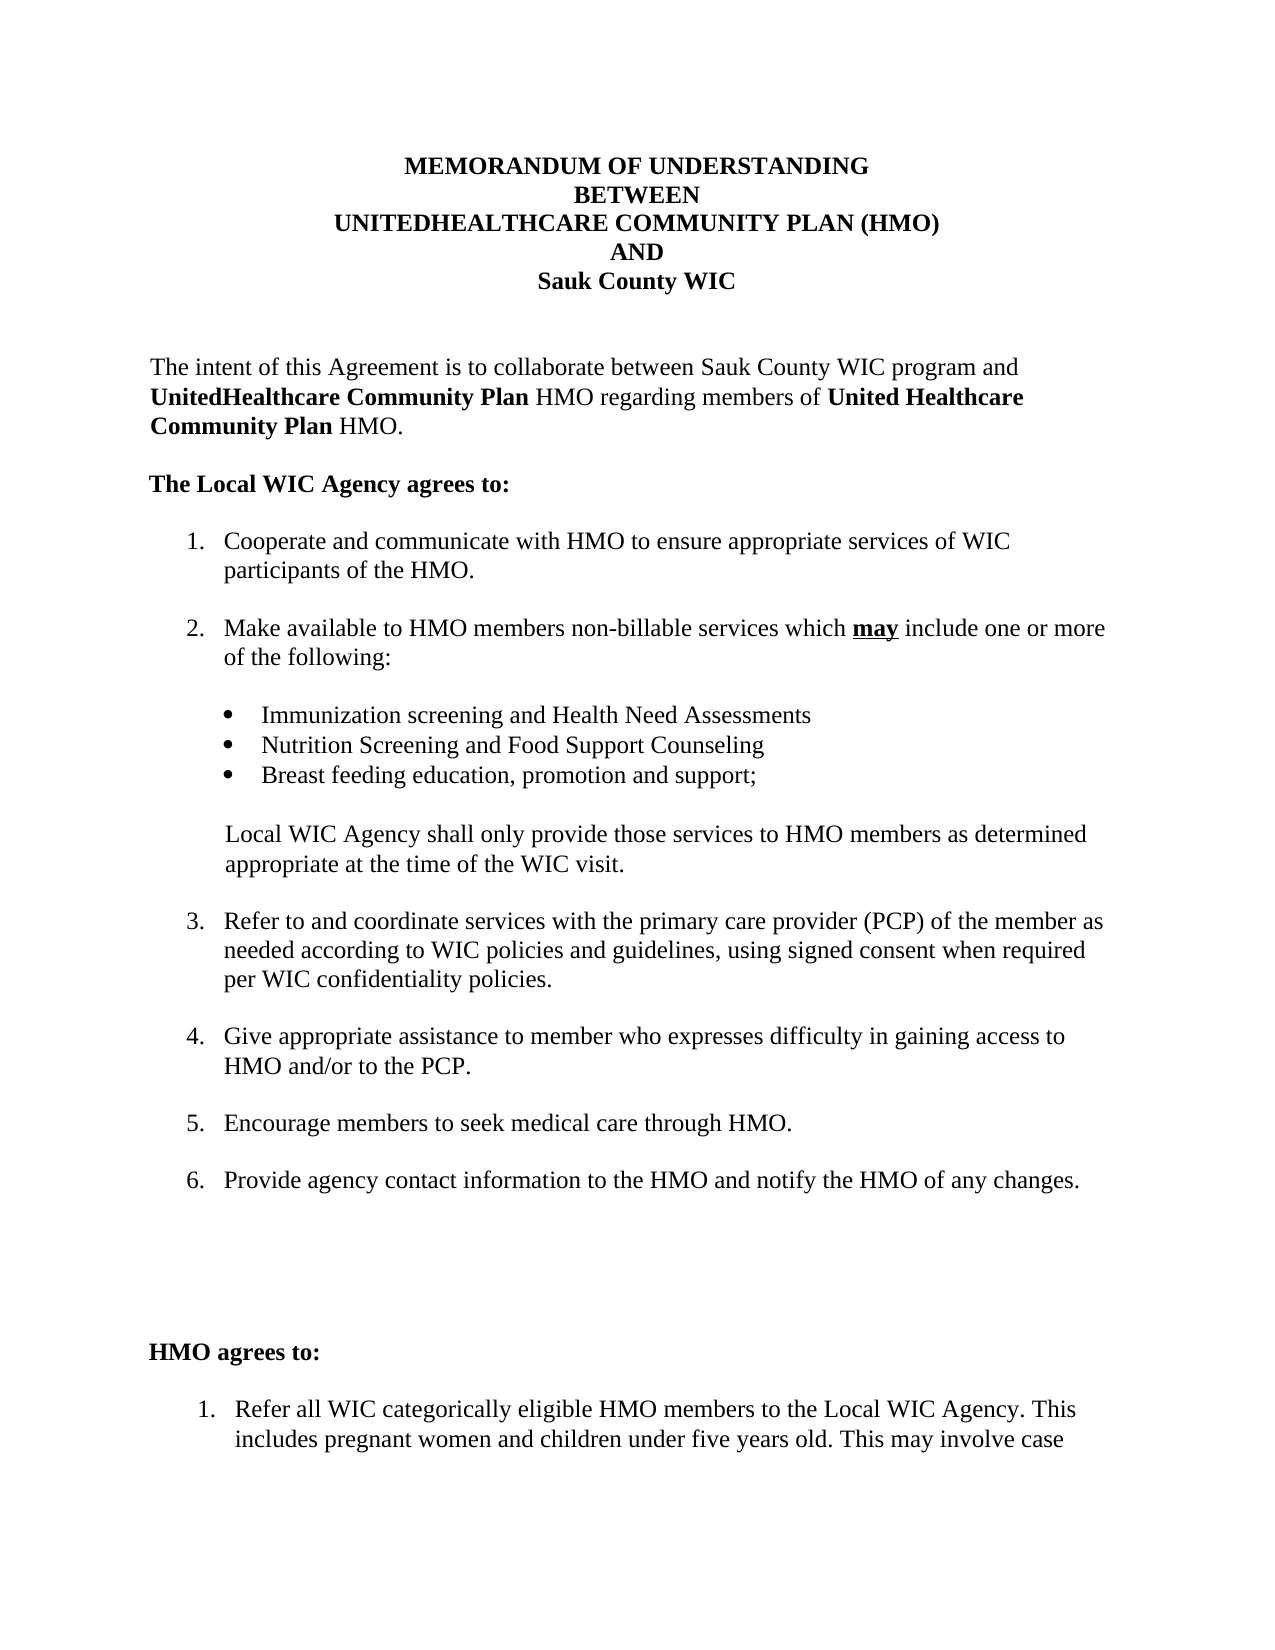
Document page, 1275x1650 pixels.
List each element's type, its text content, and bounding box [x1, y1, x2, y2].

text HMO agrees to: [148, 1337, 1123, 1366]
text The intent of this Agreement is to collaborate between Sauk County WIC program and UnitedHealthcare Community Plan HMO regarding members of United Healthcare Community Plan HMO. [150, 352, 1123, 440]
list Refer to and coordinate services with the primary care provider (PCP) of the member as needed according to WIC policies and guidelines, using signed consent when required per WIC confidentiality policies. [186, 906, 1123, 993]
text UNITEDHEALTHCARE COMMUNITY PLAN (HMO) [150, 208, 1123, 237]
text AND [150, 237, 1123, 266]
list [197, 1394, 1123, 1453]
text The Local WIC Agency agrees to: [148, 469, 1123, 497]
list Give appropriate assistance to member who expresses difficulty in gaining access to HMO and/or to the PCP. [186, 1021, 1123, 1079]
list Encourage members to seek medical care through HMO. [186, 1108, 1123, 1137]
text Local WIC Agency shall only provide those services to HMO members as determined appropriate at the time of the WIC visit. [225, 819, 1123, 878]
list Provide agency contact information to the HMO and notify the HMO of any changes. [186, 1166, 1123, 1194]
text BETWEEN [150, 180, 1123, 208]
list Cooperate and communicate with HMO to ensure appropriate services of WIC participants of the HMO. [186, 526, 1123, 584]
list Breast feeding education, promotion and support; [223, 760, 973, 788]
text Sauk County WIC [150, 266, 1123, 295]
text MEMORANDUM OF UNDERSTANDING [150, 151, 1123, 180]
list Make available to HMO members non-billable services which may include one or more of the following: [186, 613, 1123, 671]
list Immunization screening and Health Need Assessments [223, 700, 943, 729]
list Nutrition Screening and Food Support Counseling [223, 730, 1048, 758]
